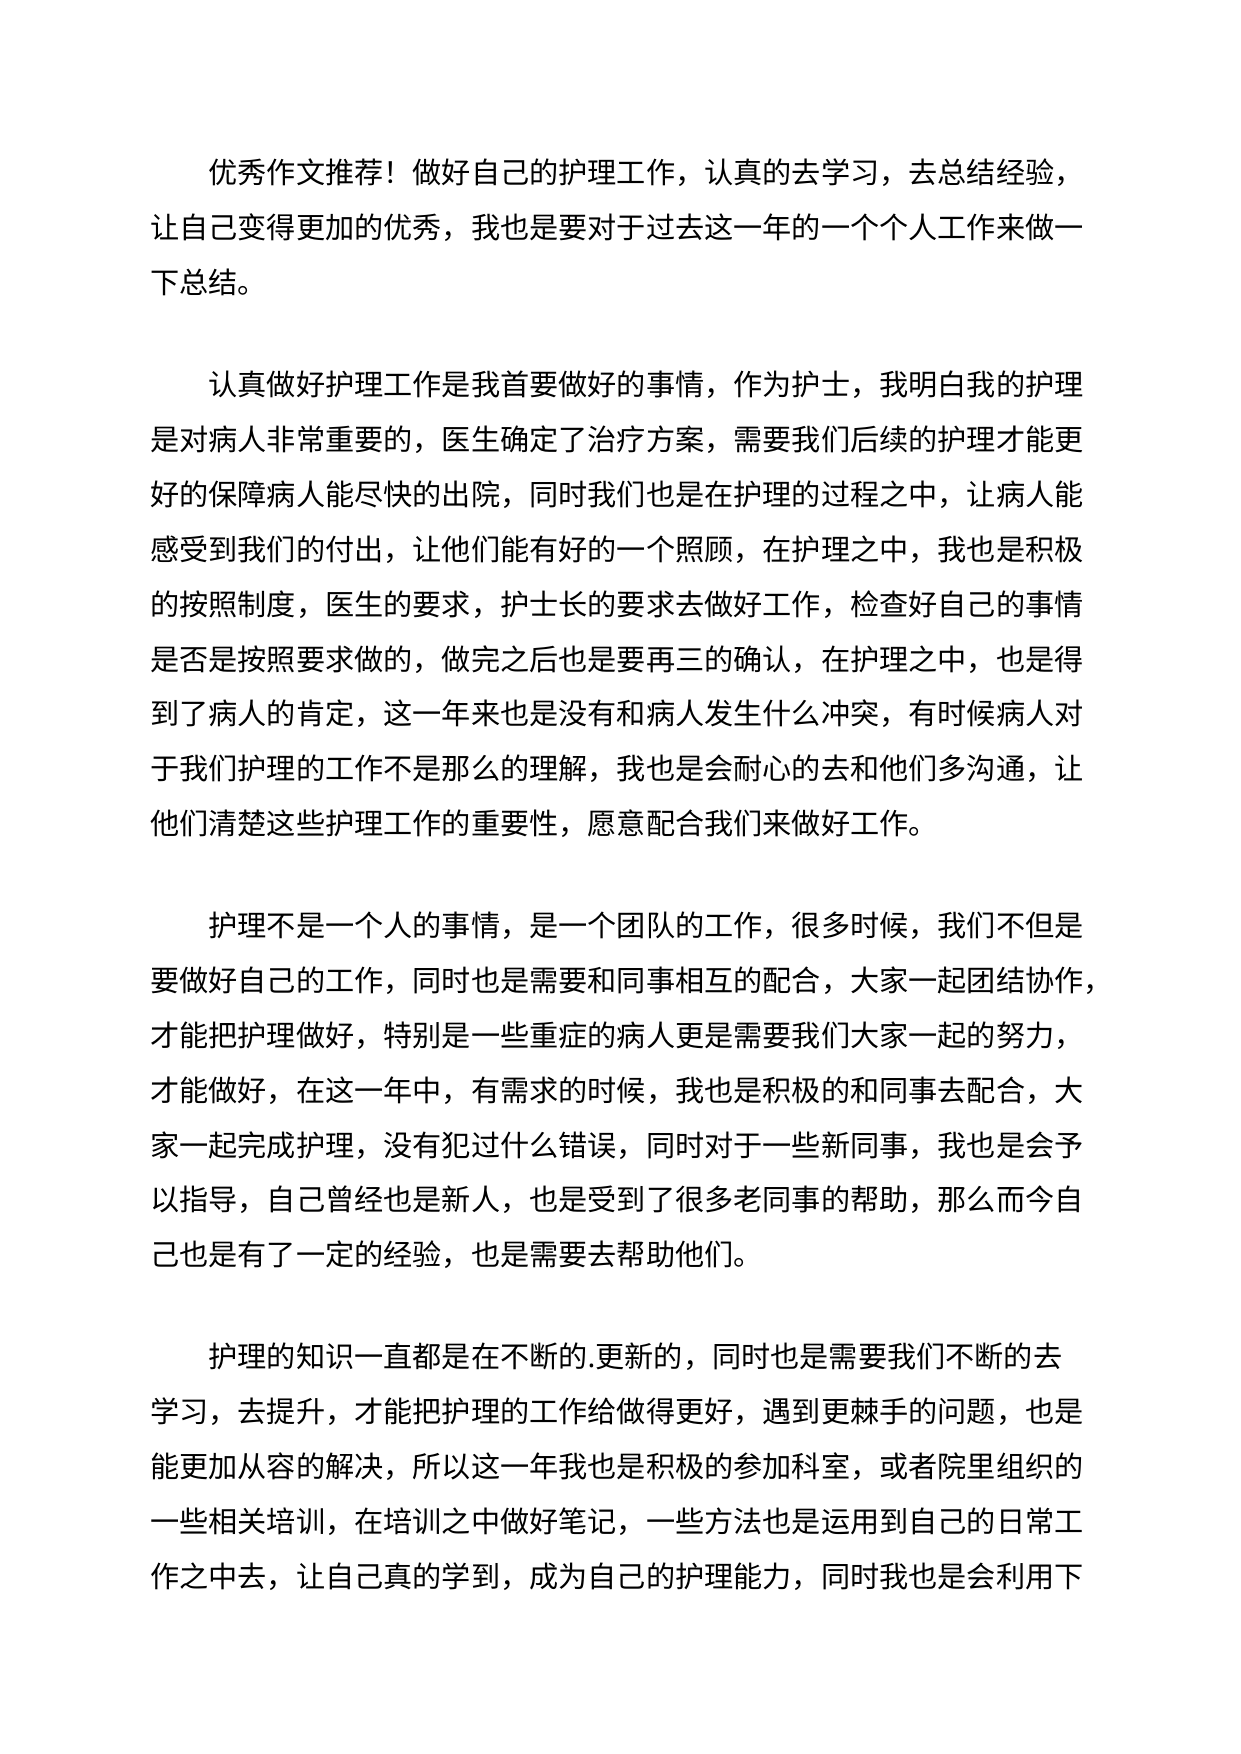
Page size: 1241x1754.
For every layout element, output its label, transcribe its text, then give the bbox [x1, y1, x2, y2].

text 认真做好护理工作是我首要做好的事情，作为护士，我明白我的护理是对病人非常重要的，医生确定了治疗方案，需要我们后续的护理才能更好的保障病人能尽快的出院，同时我们也是在护理的过程之中，让病人能感受到我们的付出，让他们能有好的一个照顾，在护理之中，我也是积极的按照制度，医生的要求，护士长的要求去做好工作，检查好自己的事情是否是按照要求做的，做完之后也是要再三的确认，在护理之中，也是得到了病人的肯定，这一年来也是没有和病人发生什么冲突，有时候病人对于我们护理的工作不是那么的理解，我也是会耐心的去和他们多沟通，让他们清楚这些护理工作的重要性，愿意配合我们来做好工作。 [150, 362, 1090, 843]
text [150, 1334, 1090, 1596]
text 优秀作文推荐！做好自己的护理工作，认真的去学习，去总结经验，让自己变得更加的优秀，我也是要对于过去这一年的一个个人工作来做一下总结。 [150, 150, 1090, 302]
text 护理不是一个人的事情，是一个团队的工作，很多时候，我们不但是要做好自己的工作，同时也是需要和同事相互的配合，大家一起团结协作，才能把护理做好，特别是一些重症的病人更是需要我们大家一起的努力，才能做好，在这一年中，有需求的时候，我也是积极的和同事去配合，大家一起完成护理，没有犯过什么错误，同时对于一些新同事，我也是会予以指导，自己曾经也是新人，也是受到了很多老同事的帮助，那么而今自己也是有了一定的经验，也是需要去帮助他们。 [150, 902, 1090, 1274]
